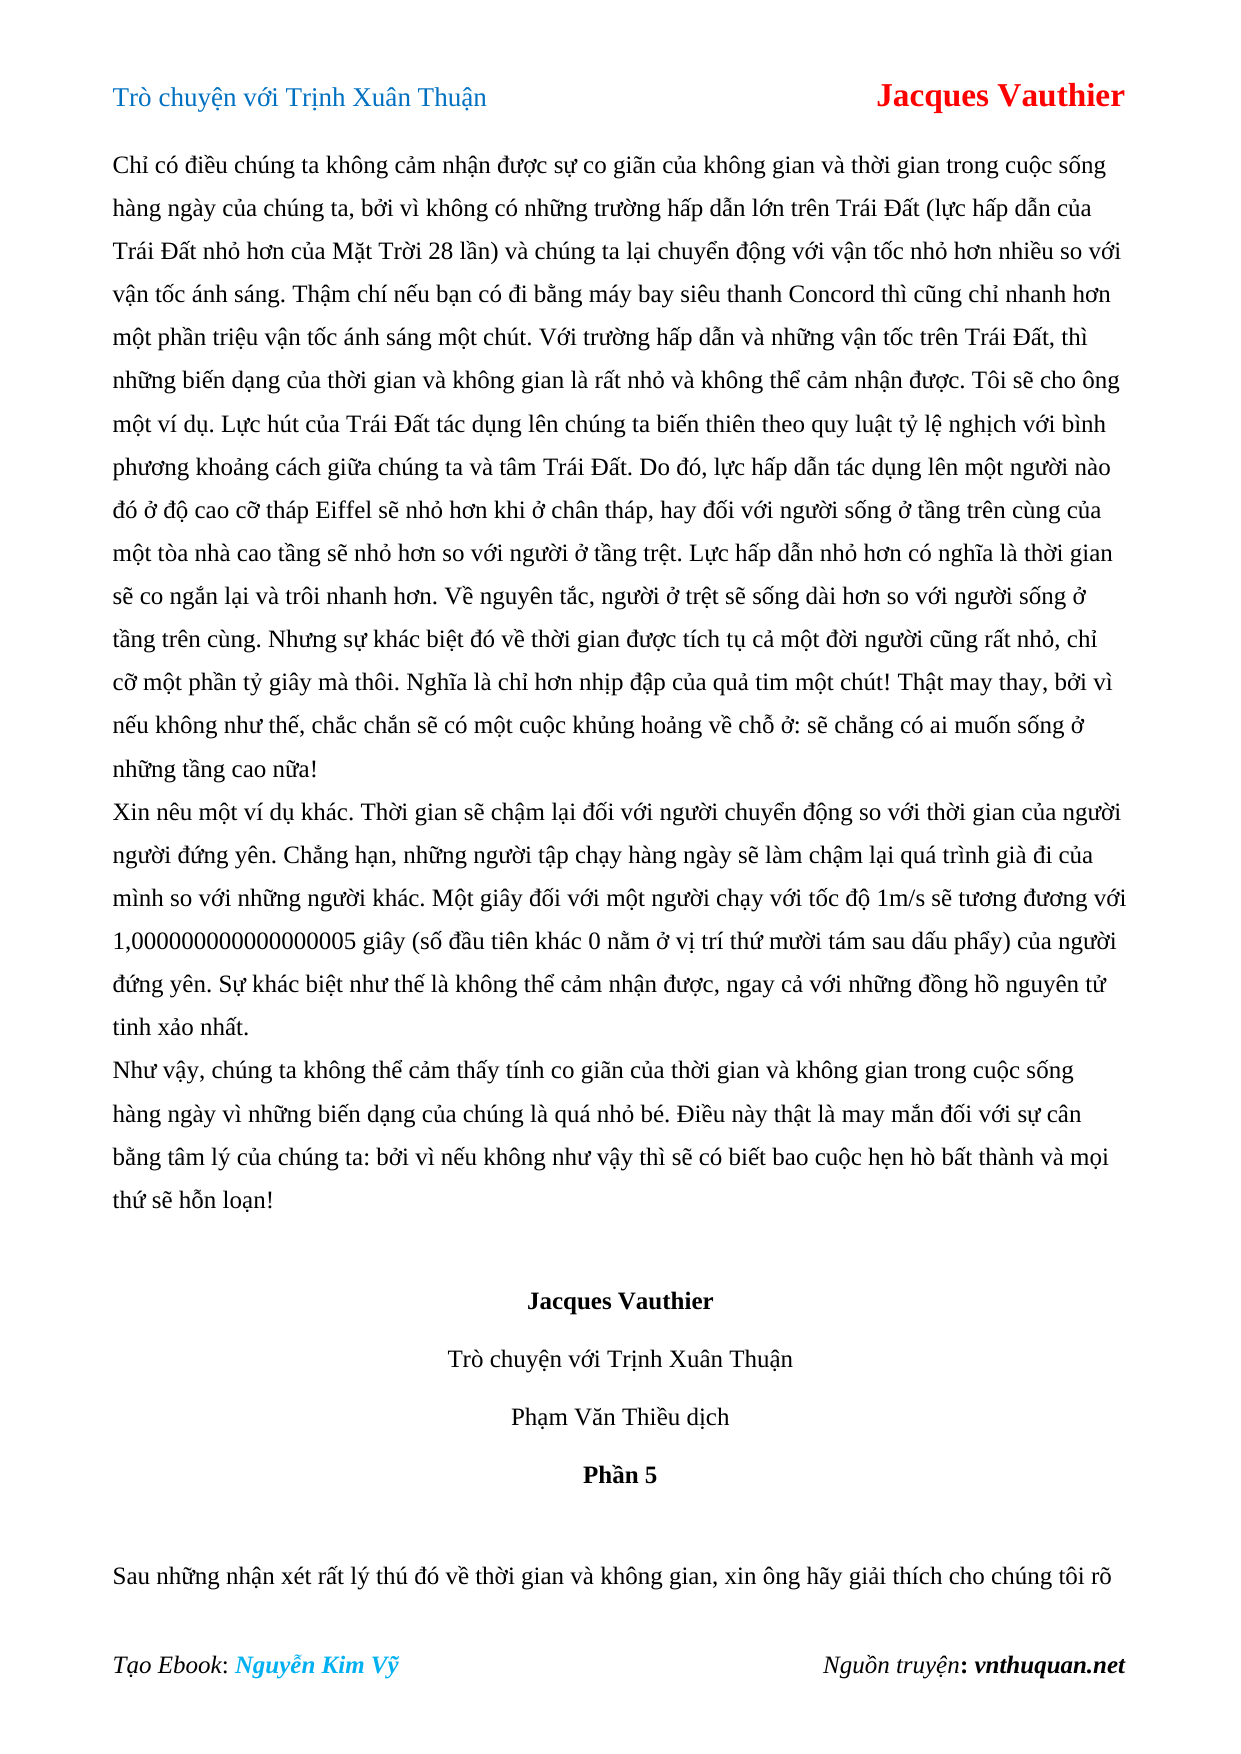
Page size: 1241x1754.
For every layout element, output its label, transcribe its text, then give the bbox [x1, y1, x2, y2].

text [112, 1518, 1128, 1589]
text Phạm Văn Thiều dịch [112, 1402, 1128, 1431]
text Jacques Vauthier [112, 1286, 1128, 1315]
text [112, 150, 1128, 1214]
text Trò chuyện với Trịnh Xuân Thuận [112, 1344, 1128, 1373]
text Phần 5 [112, 1460, 1128, 1488]
